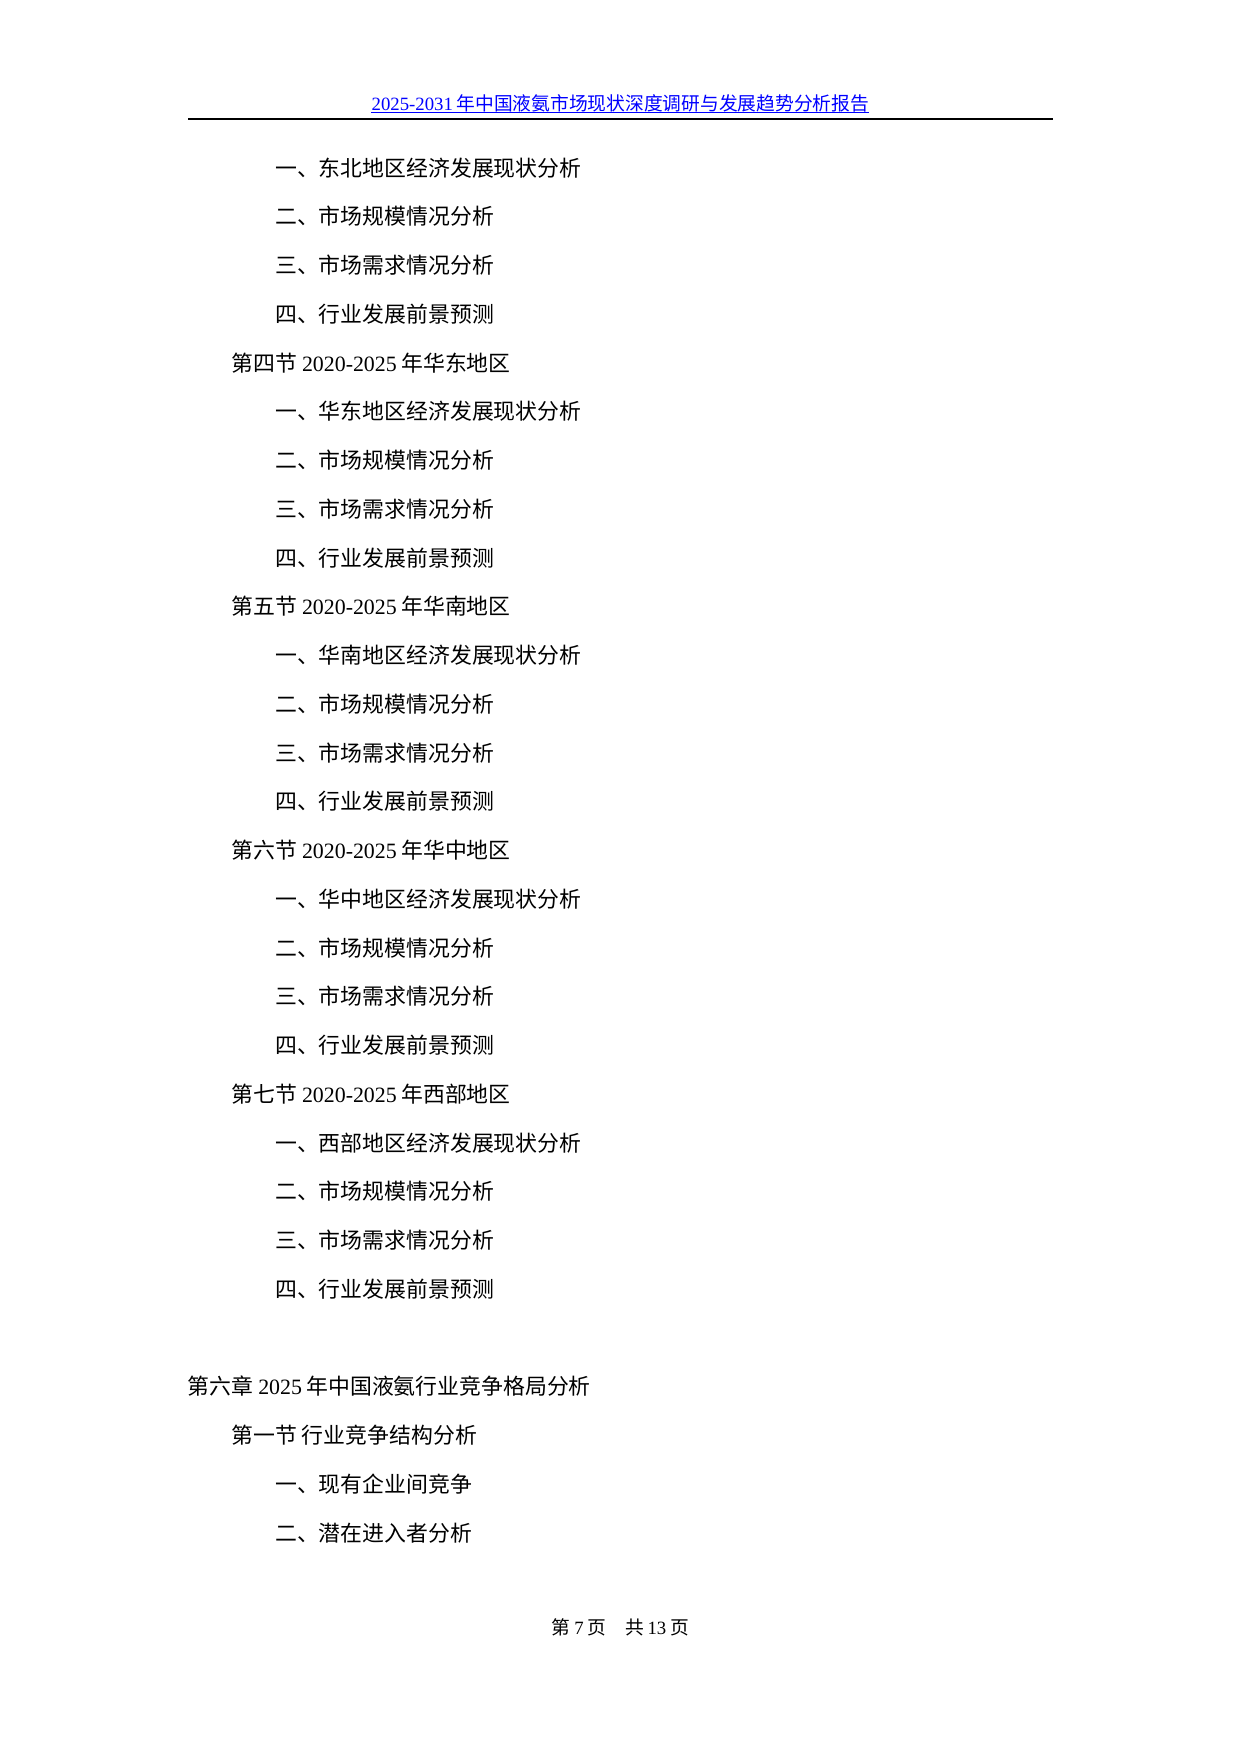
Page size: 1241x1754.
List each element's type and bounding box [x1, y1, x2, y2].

text [187, 150, 1053, 1548]
